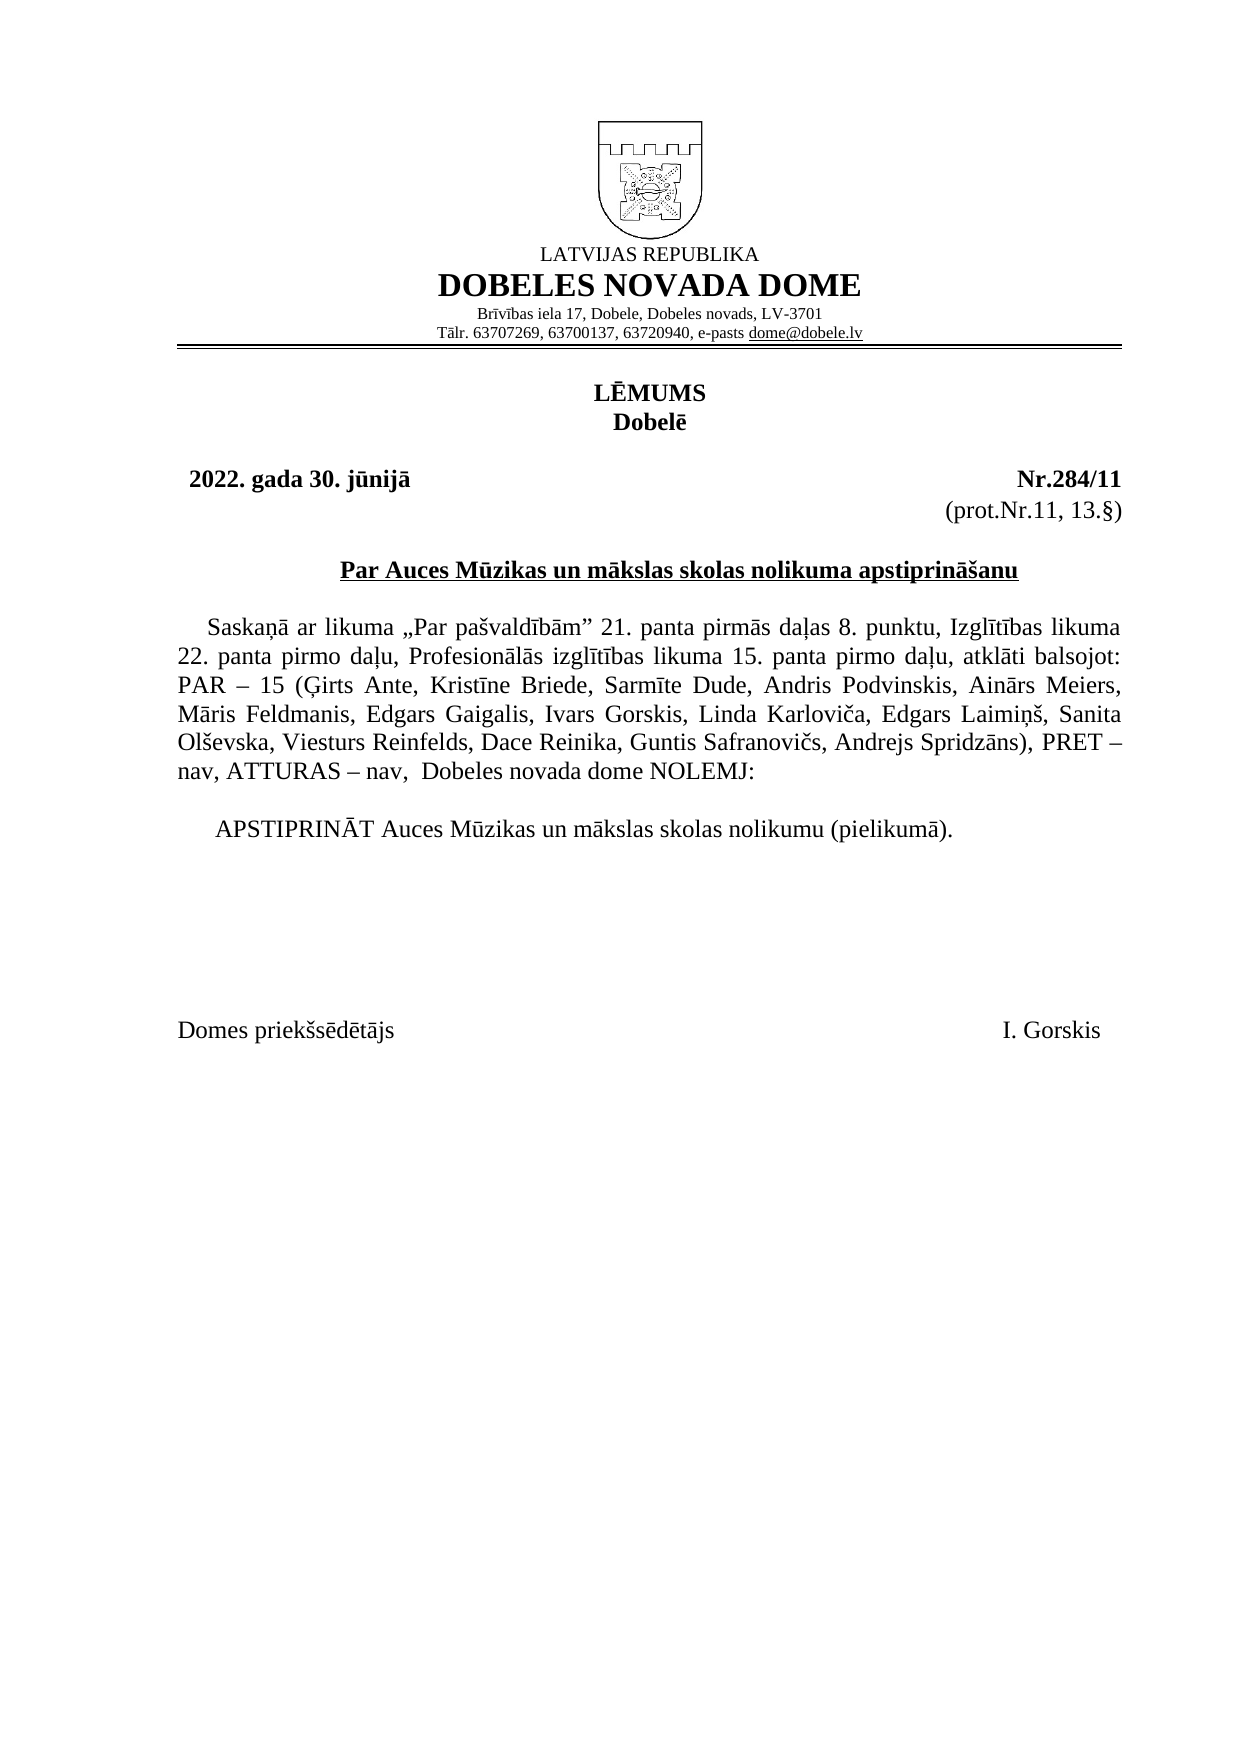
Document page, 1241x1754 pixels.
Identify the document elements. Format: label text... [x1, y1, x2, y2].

text Dobelē [177, 407, 1122, 435]
text LATVIJAS REPUBLIKA [177, 242, 1122, 266]
text APSTIPRINĀT Auces Mūzikas un mākslas skolas nolikumu (pielikumā). [215, 814, 1122, 842]
text Tālr. 63707269, 63700137, 63720940, e-pasts dome@dobele.lv [177, 323, 1122, 344]
picture [594, 118, 705, 242]
text LĒMUMS [177, 378, 1122, 407]
text 2022. gada 30. jūnijā Nr.284/11 [189, 464, 1167, 493]
text Par Auces Mūzikas un mākslas skolas nolikuma apstiprināšanu [177, 555, 1181, 584]
text (prot.Nr.11, 13.§) [177, 495, 1122, 524]
text Brīvības iela 17, Dobele, Dobeles novads, LV-3701 [177, 304, 1122, 323]
text Saskaņā ar likuma „Par pašvaldībām” 21. panta pirmās daļas 8. punktu, Izglītības likuma 22. panta pirmo daļu, Profesionālās izglītības likuma 15. panta pirmo daļu, atklāti balsojot: PAR – 15 (Ģirts Ante, Kristīne Briede, Sarmīte Dude, Andris Podvinskis, Ainārs Meiers, Māris Feldmanis, Edgars Gaigalis, Ivars Gorskis, Linda Karloviča, Edgars Laimiņš, Sanita Olševska, Viesturs Reinfelds, Dace Reinika, Guntis Safranovičs, Andrejs Spridzāns), PRET – nav, ATTURAS – nav, Dobeles novada dome NOLEMJ: [177, 612, 1122, 785]
text DOBELES NOVADA DOME [177, 266, 1122, 304]
text Domes priekšsēdētājs I. Gorskis [177, 1015, 1122, 1044]
